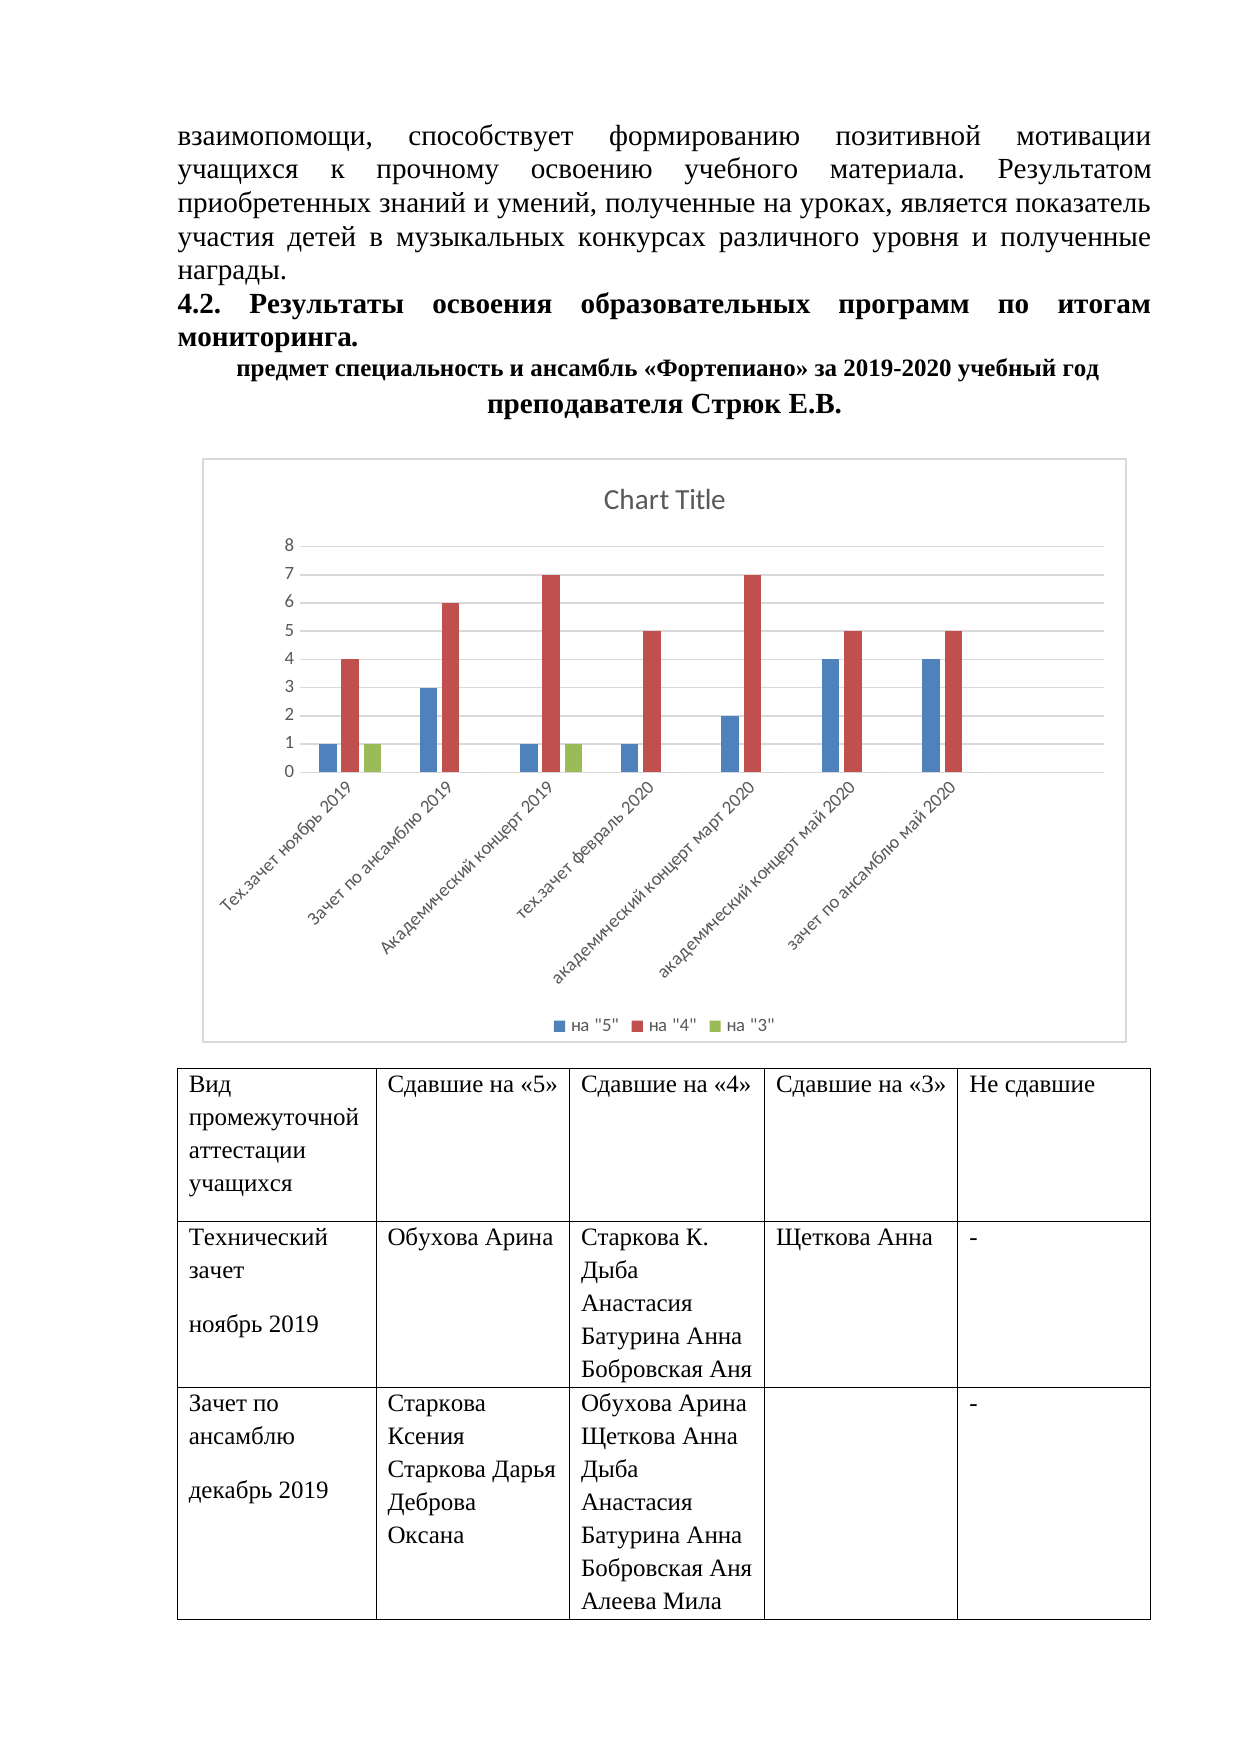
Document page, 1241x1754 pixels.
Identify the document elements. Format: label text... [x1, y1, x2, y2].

table_cell Старкова К. Дыба Анастасия Батурина Анна Бобровская Аня [570, 1222, 764, 1387]
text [177, 118, 1152, 286]
table_cell Старкова Ксения Старкова Дарья Деброва Оксана [377, 1388, 569, 1619]
table_cell Зачет по ансамблю декабрь 2019 [178, 1388, 376, 1619]
table_cell Щеткова Анна [765, 1222, 957, 1387]
text 4.2. Результаты освоения образовательных программ по итогам мониторинга. [177, 286, 1152, 353]
table_cell [765, 1388, 957, 1619]
table_header Сдавшие на «4» [570, 1069, 764, 1221]
table_cell - [958, 1388, 1150, 1619]
table_cell - [958, 1222, 1150, 1387]
table_header Сдавшие на «3» [765, 1069, 957, 1221]
table_header Сдавшие на «5» [377, 1069, 569, 1221]
table_cell Обухова Арина Щеткова Анна Дыба Анастасия Батурина Анна Бобровская Аня Алеева Мила [570, 1388, 764, 1619]
table_header Не сдавшие [958, 1069, 1150, 1221]
table_cell Обухова Арина [377, 1222, 569, 1387]
text предмет специальность и ансамбль «Фортепиано» за 2019-2020 учебный год преподавателя Стрюк Е.В. [177, 353, 1152, 420]
table_cell Технический зачет ноябрь 2019 [178, 1222, 376, 1387]
table_header Вид промежуточной аттестации учащихся [178, 1069, 376, 1221]
